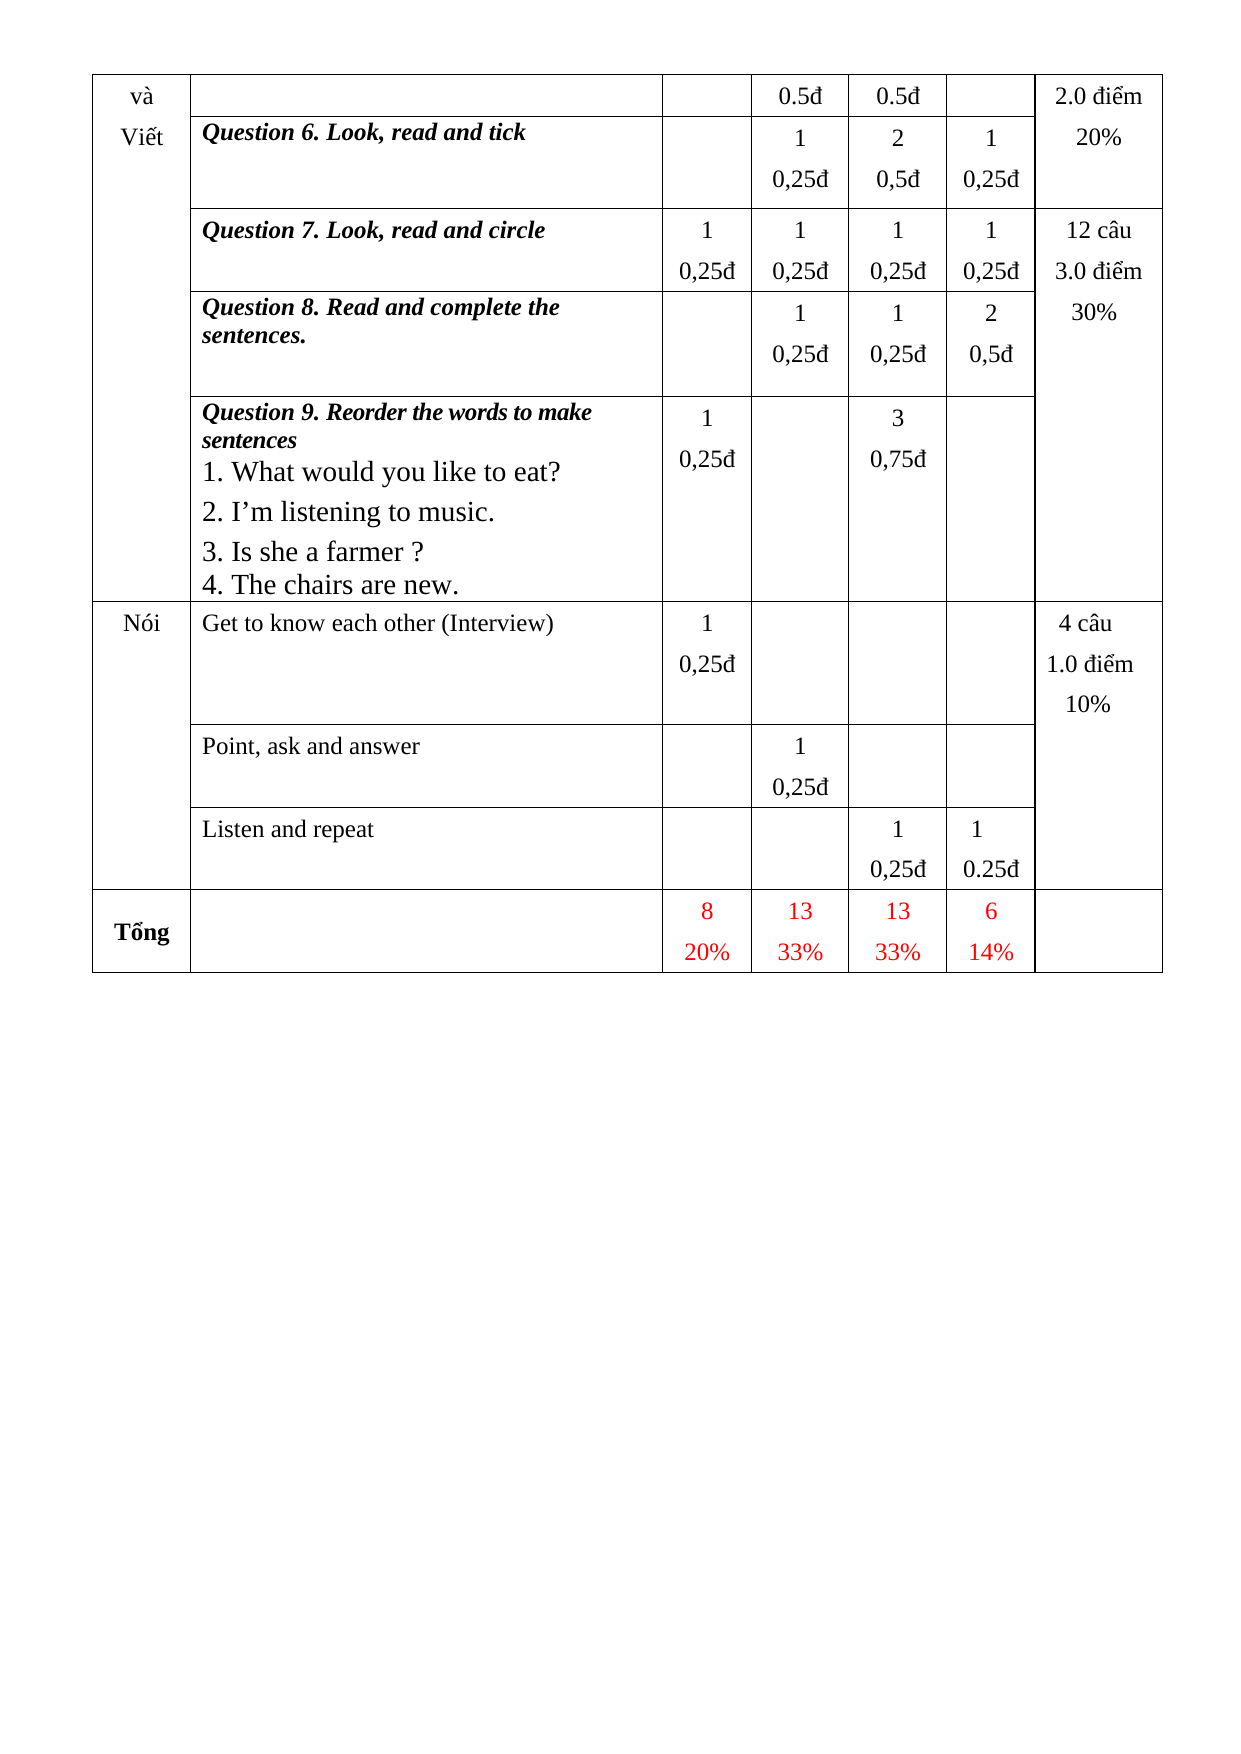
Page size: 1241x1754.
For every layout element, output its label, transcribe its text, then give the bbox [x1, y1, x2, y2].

table_cell [752, 602, 848, 724]
table_cell [947, 602, 1034, 724]
table_cell 1 0,25đ [663, 209, 751, 291]
table_cell [752, 808, 848, 889]
table_cell 4 câu 1.0 điểm 10% [1036, 602, 1162, 889]
table_cell [947, 397, 1034, 601]
table_cell 8 20% [663, 890, 751, 972]
table_cell 1 0,25đ [752, 117, 848, 208]
table_cell 1 0,25đ [663, 397, 751, 601]
table_cell 1 0,25đ [752, 209, 848, 291]
table_cell Question 9. Reorder the words to make sentences 1. What would you like to eat? 2. I’m listening to music. 3. Is she a farmer ? 4. The chairs are new. [191, 397, 662, 601]
table_cell 13 33% [752, 890, 848, 972]
table_cell 8 câu 2.0 điểm 20% [1036, 75, 1162, 208]
table_cell Listen and repeat [191, 808, 662, 889]
table_cell 1 0,25đ [849, 808, 946, 889]
table_cell 13 33% [849, 890, 946, 972]
table_cell Đọc và Viết [93, 75, 190, 601]
table_cell [849, 602, 946, 724]
table_cell 1 0,25đ [849, 292, 946, 396]
table_cell 1 0,25đ [752, 725, 848, 807]
table_cell Get to know each other (Interview) [191, 602, 662, 724]
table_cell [191, 75, 662, 116]
table_cell 6 14% [947, 890, 1034, 972]
table_cell [947, 75, 1034, 116]
table_cell Point, ask and answer [191, 725, 662, 807]
table_cell [663, 725, 751, 807]
table_cell 2 0.5đ [752, 75, 848, 116]
table_cell [663, 117, 751, 208]
table_cell 2 0.5đ [849, 75, 946, 116]
table_cell [947, 725, 1034, 807]
table_cell 2 0,5đ [947, 292, 1034, 396]
table_cell [849, 725, 946, 807]
table_cell 3 0,75đ [849, 397, 946, 601]
table_cell Question 6. Look, read and tick [191, 117, 662, 208]
table_cell 1 0,25đ [947, 209, 1034, 291]
table_cell [1036, 890, 1162, 972]
table_cell 1 0,25đ [663, 602, 751, 724]
table_cell [663, 808, 751, 889]
table_cell 1 0.25đ [947, 808, 1034, 889]
table_cell [191, 890, 662, 972]
table_cell [752, 397, 848, 601]
table_cell 1 0,25đ [947, 117, 1034, 208]
table_cell [663, 292, 751, 396]
table_cell 2 0,5đ [849, 117, 946, 208]
table_cell Question 8. Read and complete the sentences. [191, 292, 662, 396]
table_cell 1 0,25đ [849, 209, 946, 291]
table_cell 1 0,25đ [752, 292, 848, 396]
table_cell Question 7. Look, read and circle [191, 209, 662, 291]
table_cell 12 câu 3.0 điểm 30% [1036, 209, 1162, 601]
table_cell [663, 75, 751, 116]
table_cell Nói [93, 602, 190, 889]
table_cell Tổng [93, 890, 190, 972]
